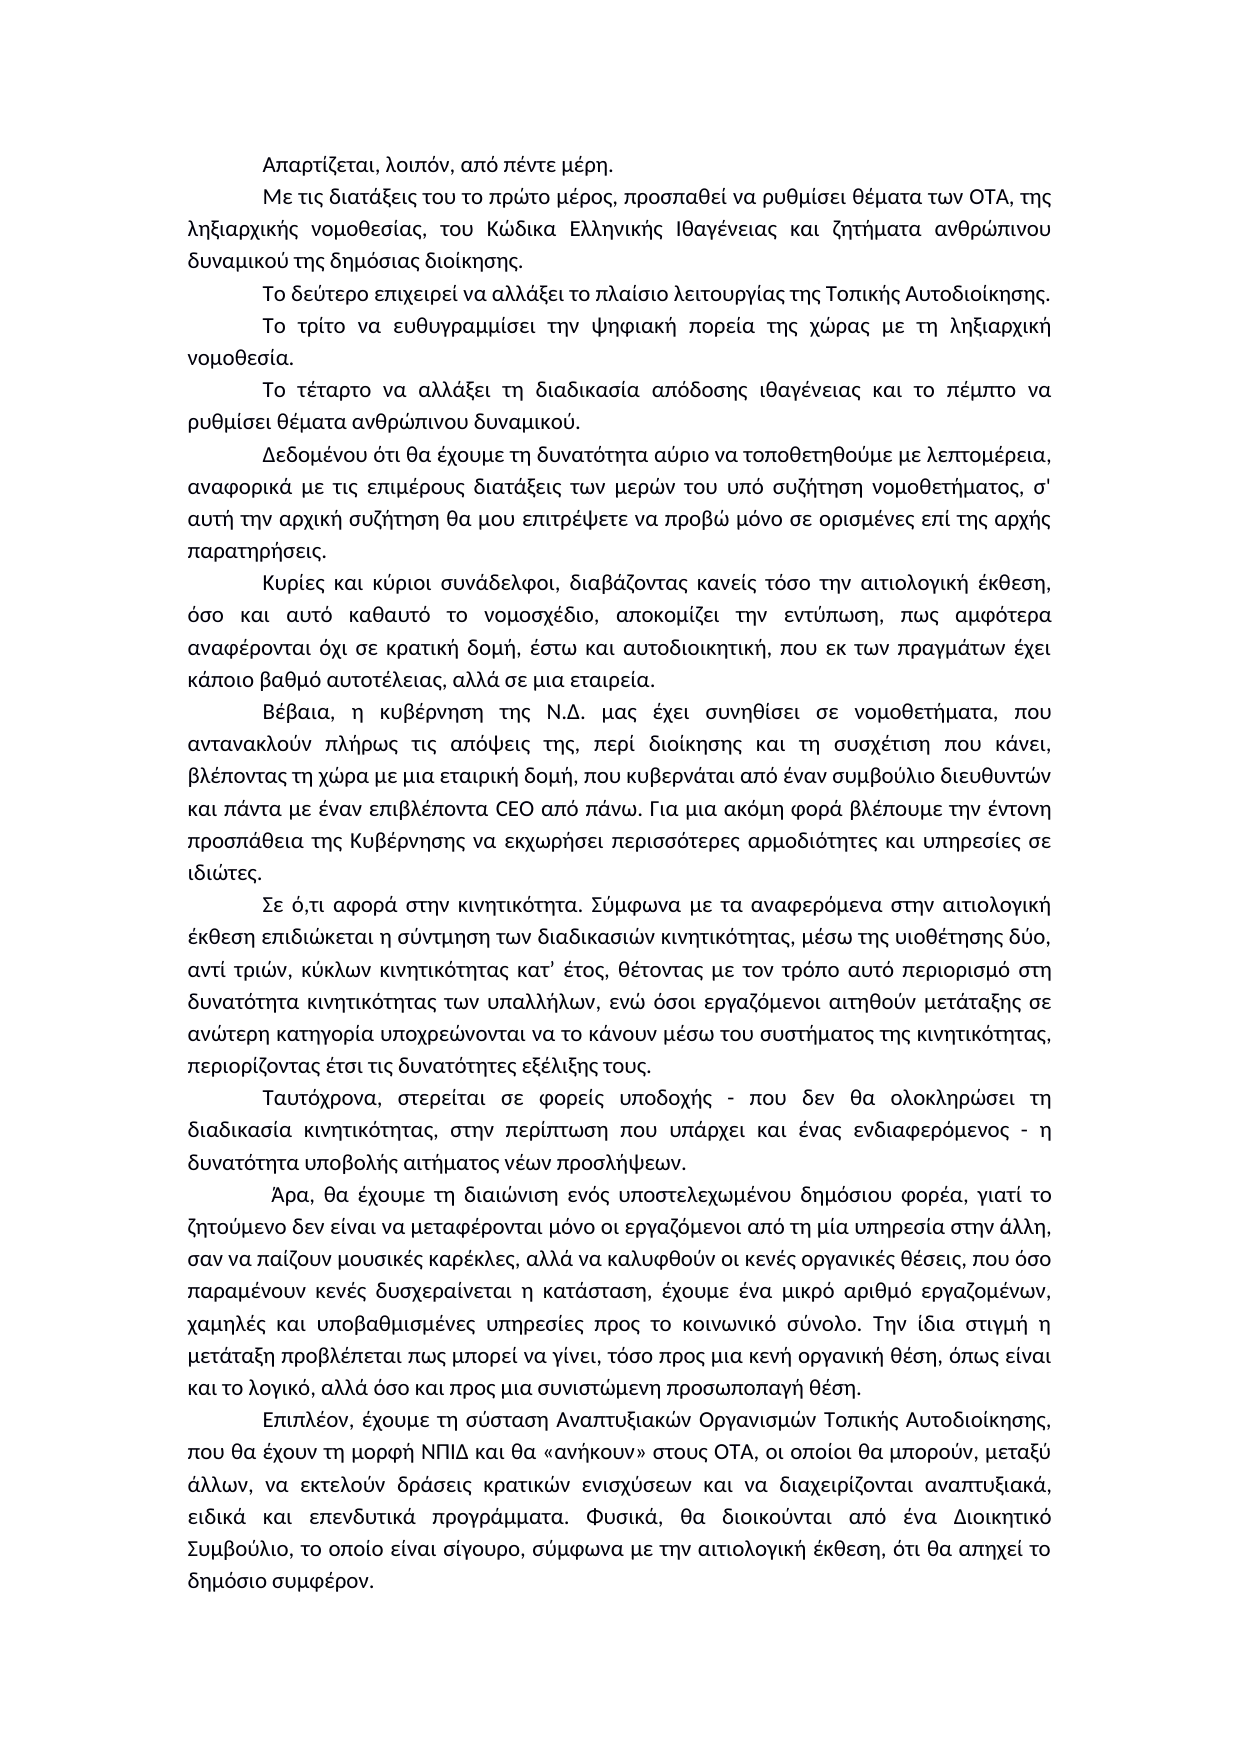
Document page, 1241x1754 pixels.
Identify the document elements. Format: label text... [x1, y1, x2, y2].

text Επιπλέον, έχουμε τη σύσταση Αναπτυξιακών Οργανισμών Τοπικής Αυτοδιοίκησης, που θα έχουν τη μορφή ΝΠΙΔ και θα «ανήκουν» στους ΟΤΑ, οι οποίοι θα μπορούν, μεταξύ άλλων, να εκτελούν δράσεις κρατικών ενισχύσεων και να διαχειρίζονται αναπτυξιακά, ειδικά και επενδυτικά προγράμματα. Φυσικά, θα διοικούνται από ένα Διοικητικό Συμβούλιο, το οποίο είναι σίγουρο, σύμφωνα με την αιτιολογική έκθεση, ότι θα απηχεί το δημόσιο συμφέρον. [187, 1405, 1053, 1594]
text Σε ό,τι αφορά στην κινητικότητα. Σύμφωνα με τα αναφερόμενα στην αιτιολογική έκθεση επιδιώκεται η σύντμηση των διαδικασιών κινητικότητας, μέσω της υιοθέτησης δύο, αντί τριών, κύκλων κινητικότητας κατ’ έτος, θέτοντας με τον τρόπο αυτό περιορισμό στη δυνατότητα κινητικότητας των υπαλλήλων, ενώ όσοι εργαζόμενοι αιτηθούν μετάταξης σε ανώτερη κατηγορία υποχρεώνονται να το κάνουν μέσω του συστήματος της κινητικότητας, περιορίζοντας έτσι τις δυνατότητες εξέλιξης τους. [187, 890, 1053, 1079]
text Δεδομένου ότι θα έχουμε τη δυνατότητα αύριο να τοποθετηθούμε με λεπτομέρεια, αναφορικά με τις επιμέρους διατάξεις των μερών του υπό συζήτηση νομοθετήματος, σ' αυτή την αρχική συζήτηση θα μου επιτρέψετε να προβώ μόνο σε ορισμένες επί της αρχής παρατηρήσεις. [187, 440, 1053, 564]
text Το δεύτερο επιχειρεί να αλλάξει το πλαίσιο λειτουργίας της Τοπικής Αυτοδιοίκησης. [187, 279, 1053, 307]
text Βέβαια, η κυβέρνηση της Ν.Δ. μας έχει συνηθίσει σε νομοθετήματα, που αντανακλούν πλήρως τις απόψεις της, περί διοίκησης και τη συσχέτιση που κάνει, βλέποντας τη χώρα με μια εταιρική δομή, που κυβερνάται από έναν συμβούλιο διευθυντών και πάντα με έναν επιβλέποντα CEO από πάνω. Για μια ακόμη φορά βλέπουμε την έντονη προσπάθεια της Κυβέρνησης να εκχωρήσει περισσότερες αρμοδιότητες και υπηρεσίες σε ιδιώτες. [187, 697, 1053, 886]
text Το τρίτο να ευθυγραμμίσει την ψηφιακή πορεία της χώρας με τη ληξιαρχική νομοθεσία. [187, 311, 1053, 371]
text Κυρίες και κύριοι συνάδελφοι, διαβάζοντας κανείς τόσο την αιτιολογική έκθεση, όσο και αυτό καθαυτό το νομοσχέδιο, αποκομίζει την εντύπωση, πως αμφότερα αναφέρονται όχι σε κρατική δομή, έστω και αυτοδιοικητική, που εκ των πραγμάτων έχει κάποιο βαθμό αυτοτέλειας, αλλά σε μια εταιρεία. [187, 568, 1053, 693]
text Με τις διατάξεις του το πρώτο μέρος, προσπαθεί να ρυθμίσει θέματα των ΟΤΑ, της ληξιαρχικής νομοθεσίας, του Κώδικα Ελληνικής Ιθαγένειας και ζητήματα ανθρώπινου δυναμικού της δημόσιας διοίκησης. [187, 182, 1053, 274]
text Το τέταρτο να αλλάξει τη διαδικασία απόδοσης ιθαγένειας και το πέμπτο να ρυθμίσει θέματα ανθρώπινου δυναμικού. [187, 375, 1053, 436]
text Άρα, θα έχουμε τη διαιώνιση ενός υποστελεχωμένου δημόσιου φορέα, γιατί το ζητούμενο δεν είναι να μεταφέρονται μόνο οι εργαζόμενοι από τη μία υπηρεσία στην άλλη, σαν να παίζουν μουσικές καρέκλες, αλλά να καλυφθούν οι κενές οργανικές θέσεις, που όσο παραμένουν κενές δυσχεραίνεται η κατάσταση, έχουμε ένα μικρό αριθμό εργαζομένων, χαμηλές και υποβαθμισμένες υπηρεσίες προς το κοινωνικό σύνολο. Την ίδια στιγμή η μετάταξη προβλέπεται πως μπορεί να γίνει, τόσο προς μια κενή οργανική θέση, όπως είναι και το λογικό, αλλά όσο και προς μια συνιστώμενη προσωποπαγή θέση. [187, 1180, 1053, 1401]
text Απαρτίζεται, λοιπόν, από πέντε μέρη. [187, 150, 1053, 178]
text Ταυτόχρονα, στερείται σε φορείς υποδοχής - που δεν θα ολοκληρώσει τη διαδικασία κινητικότητας, στην περίπτωση που υπάρχει και ένας ενδιαφερόμενος - η δυνατότητα υποβολής αιτήματος νέων προσλήψεων. [187, 1083, 1053, 1176]
